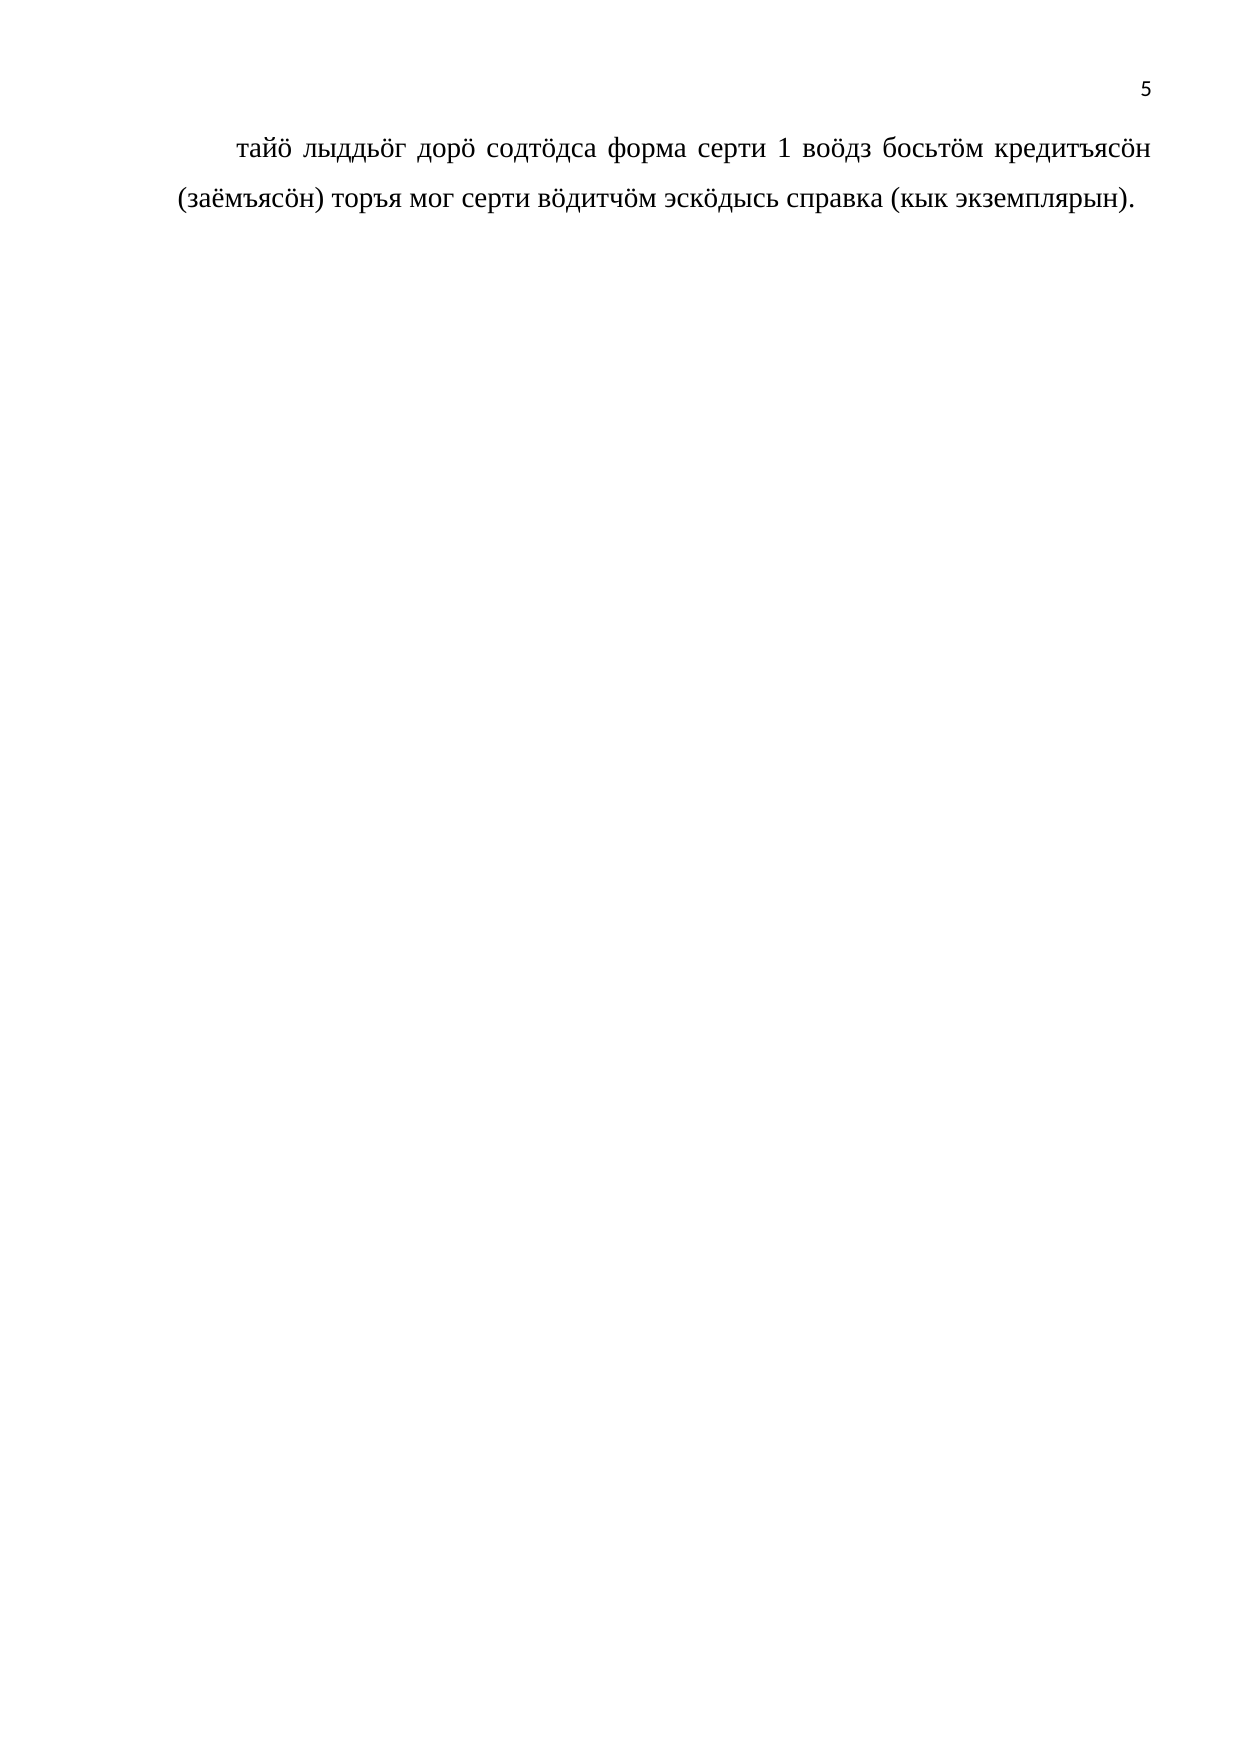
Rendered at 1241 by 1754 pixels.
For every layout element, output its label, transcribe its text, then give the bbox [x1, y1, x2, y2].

text тайö лыддьöг дорö содтöдса форма серти 1 воöдз босьтöм кредитъясöн (заёмъясöн) торъя мог серти вöдитчöм эскöдысь справка (кык экземплярын). [177, 130, 1152, 214]
